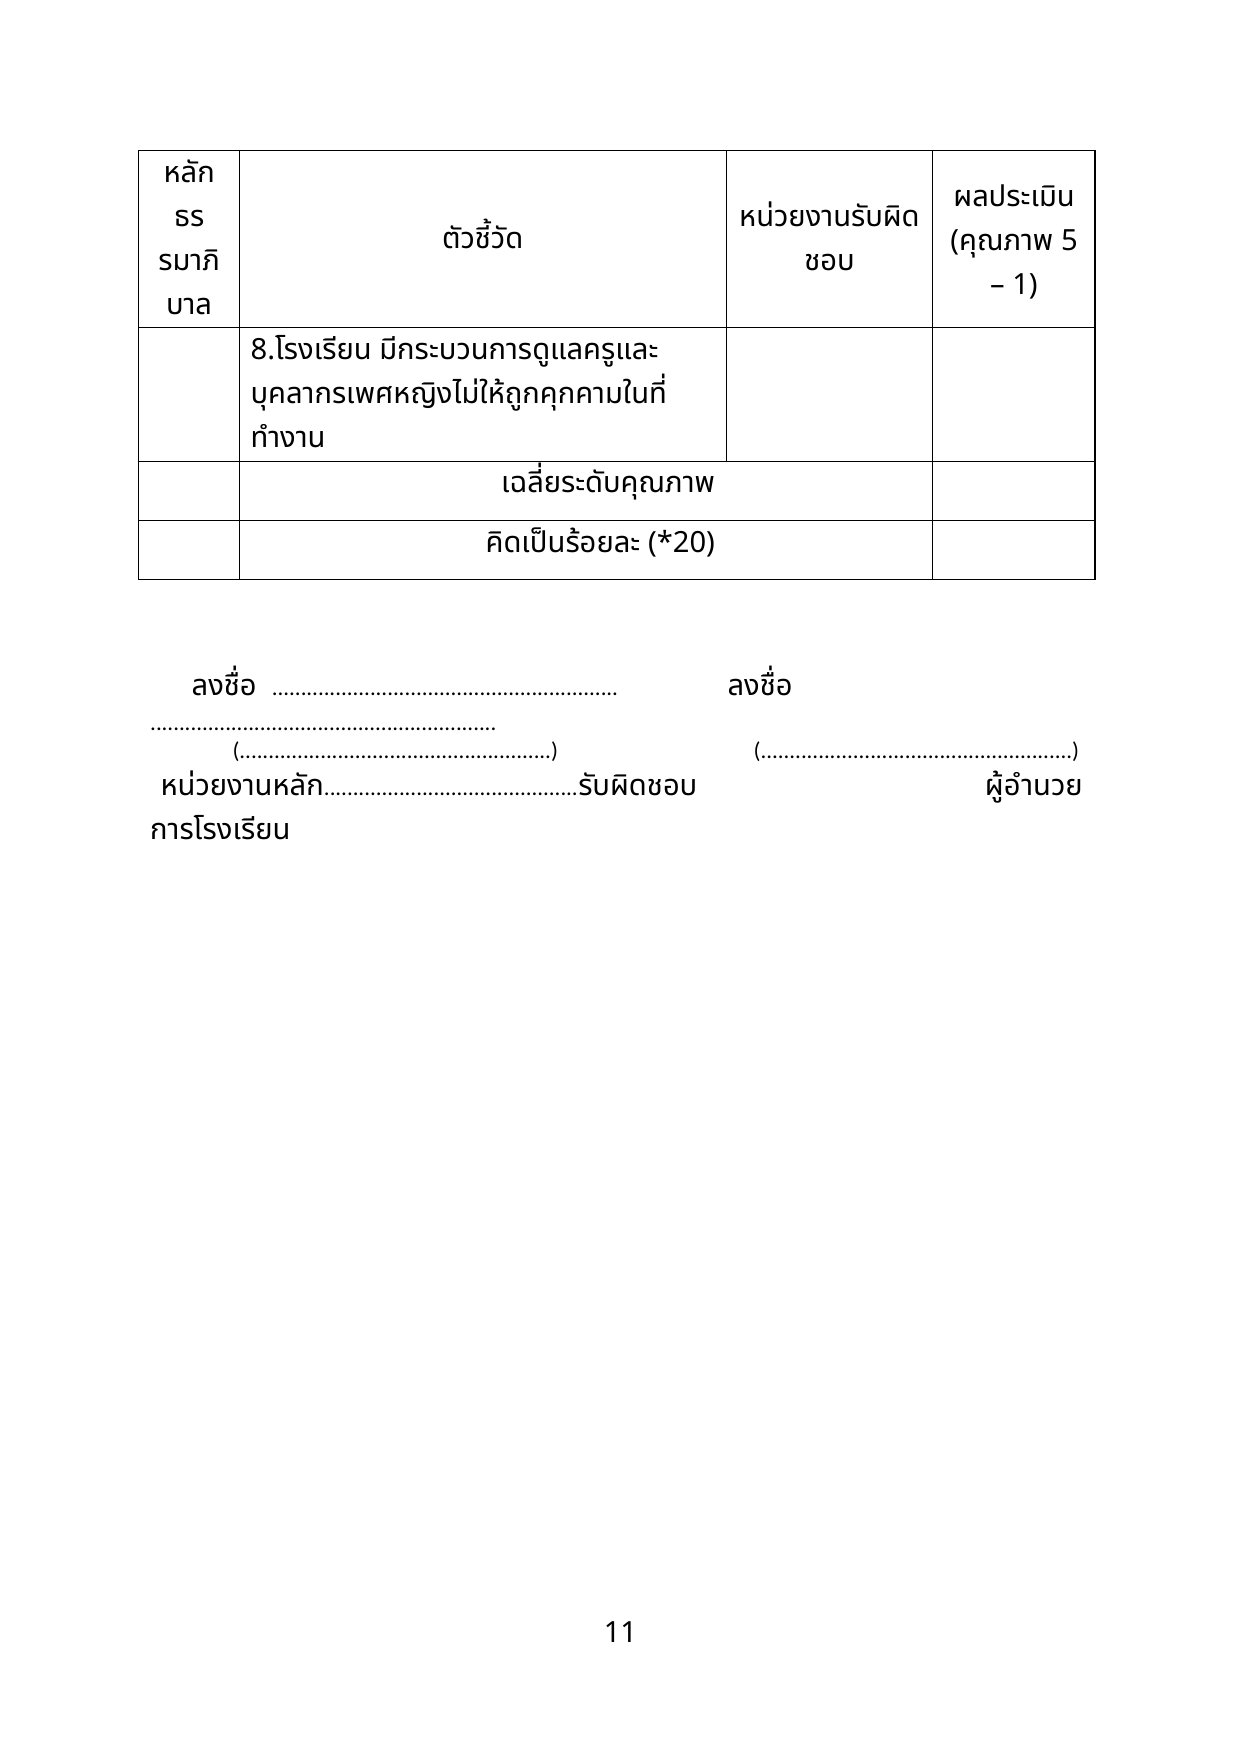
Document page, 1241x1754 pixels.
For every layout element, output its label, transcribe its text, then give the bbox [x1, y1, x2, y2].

table_cell [933, 328, 1094, 461]
table_cell [139, 328, 239, 461]
table_cell [726, 462, 932, 520]
table_header ผลประเมิน (คุณภาพ 5 – 1) [933, 151, 1094, 327]
table_cell [933, 462, 1094, 520]
table_header หน่วยงานรับผิดชอบ [727, 151, 932, 327]
table_cell เฉลี่ยระดับคุณภาพ [240, 462, 726, 520]
table_header หลักธรรมาภิบาล [139, 151, 239, 327]
table_cell [727, 328, 932, 461]
table_cell คิดเป็นร้อยละ (*20) [240, 521, 726, 579]
table_cell [139, 462, 239, 520]
table_cell [726, 521, 932, 579]
table_header ตัวชี้วัด [240, 151, 726, 327]
table_cell 8.โรงเรียน มีกระบวนการดูแลครูและบุคลากรเพศหญิงไม่ให้ถูกคุกคามในที่ทำงาน [240, 328, 726, 461]
text (......................................................) (......................................................) [150, 736, 1090, 764]
text ลงชื่อ ............................................................ ลงชื่อ ............................................................ [150, 664, 1090, 736]
table_cell [139, 521, 239, 579]
table_cell [933, 521, 1094, 579]
text หน่วยงานหลัก............................................รับผิดชอบ ผู้อำนวยการโรงเรียน [150, 764, 1090, 853]
